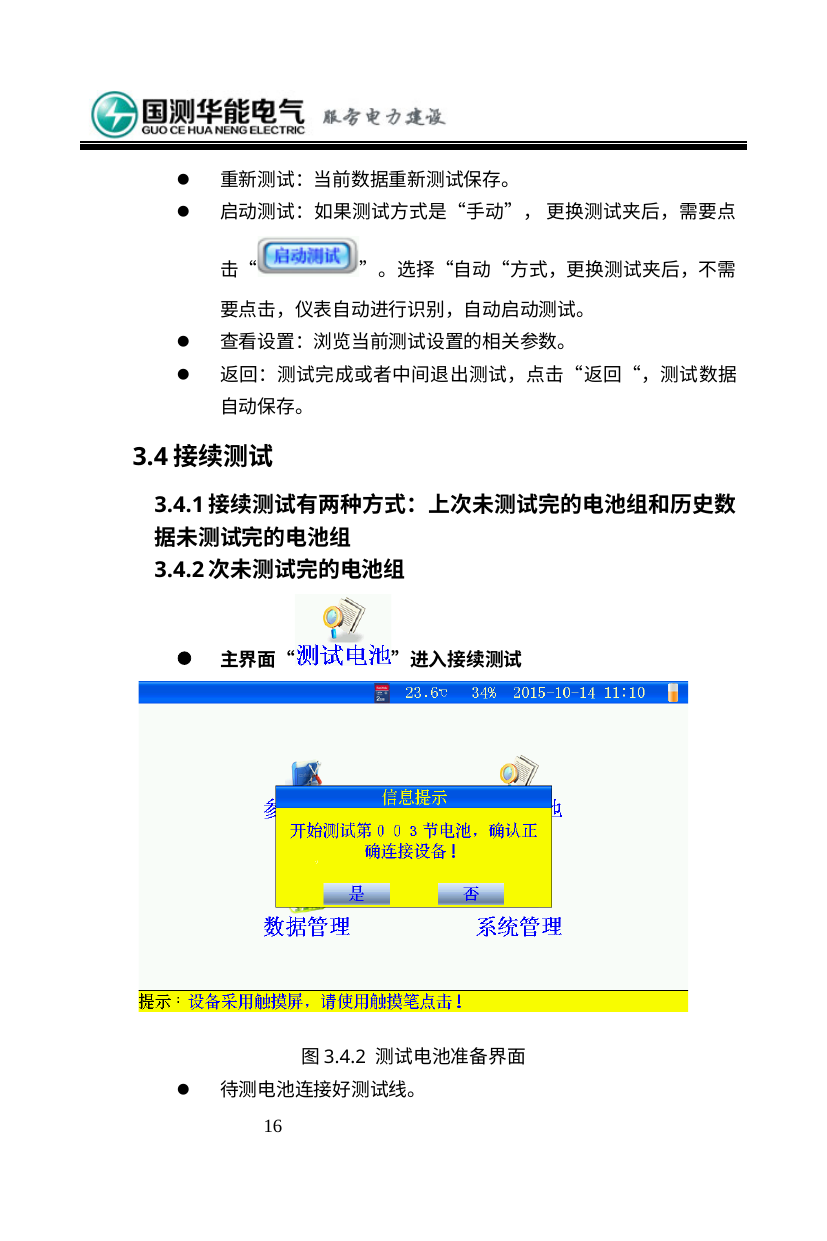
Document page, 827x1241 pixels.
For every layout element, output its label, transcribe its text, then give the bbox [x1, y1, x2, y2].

list 待测电池连接好测试线。 [176, 1072, 738, 1104]
list 查看设置：浏览当前测试设置的相关参数。 [176, 324, 738, 357]
text 3.4.2次未测试完的电池组 [154, 552, 738, 584]
picture [294, 594, 392, 666]
list 主界面“”进入接续测试 [176, 584, 738, 682]
list 启动测试：如果测试方式是“手动”， 更换测试夹后，需要点击“”。选择“自动“方式，更换测试夹后，不需要点击，仪表自动进行识别，自动启动测试。 [176, 194, 738, 324]
list 重新测试：当前数据重新测试保存。 [176, 162, 738, 194]
text 3.4.1接续测试有两种方式：上次未测试完的电池组和历史数据未测试完的电池组 [154, 487, 738, 552]
picture [138, 681, 689, 1012]
list 返回：测试完成或者中间退出测试，点击“返回“，测试数据自动保存。 [176, 357, 738, 422]
picture [88, 90, 448, 141]
text 3.4接续测试 [132, 422, 738, 487]
picture [257, 236, 360, 277]
text 图3.4.2 测试电池准备界面 [88, 1039, 738, 1072]
